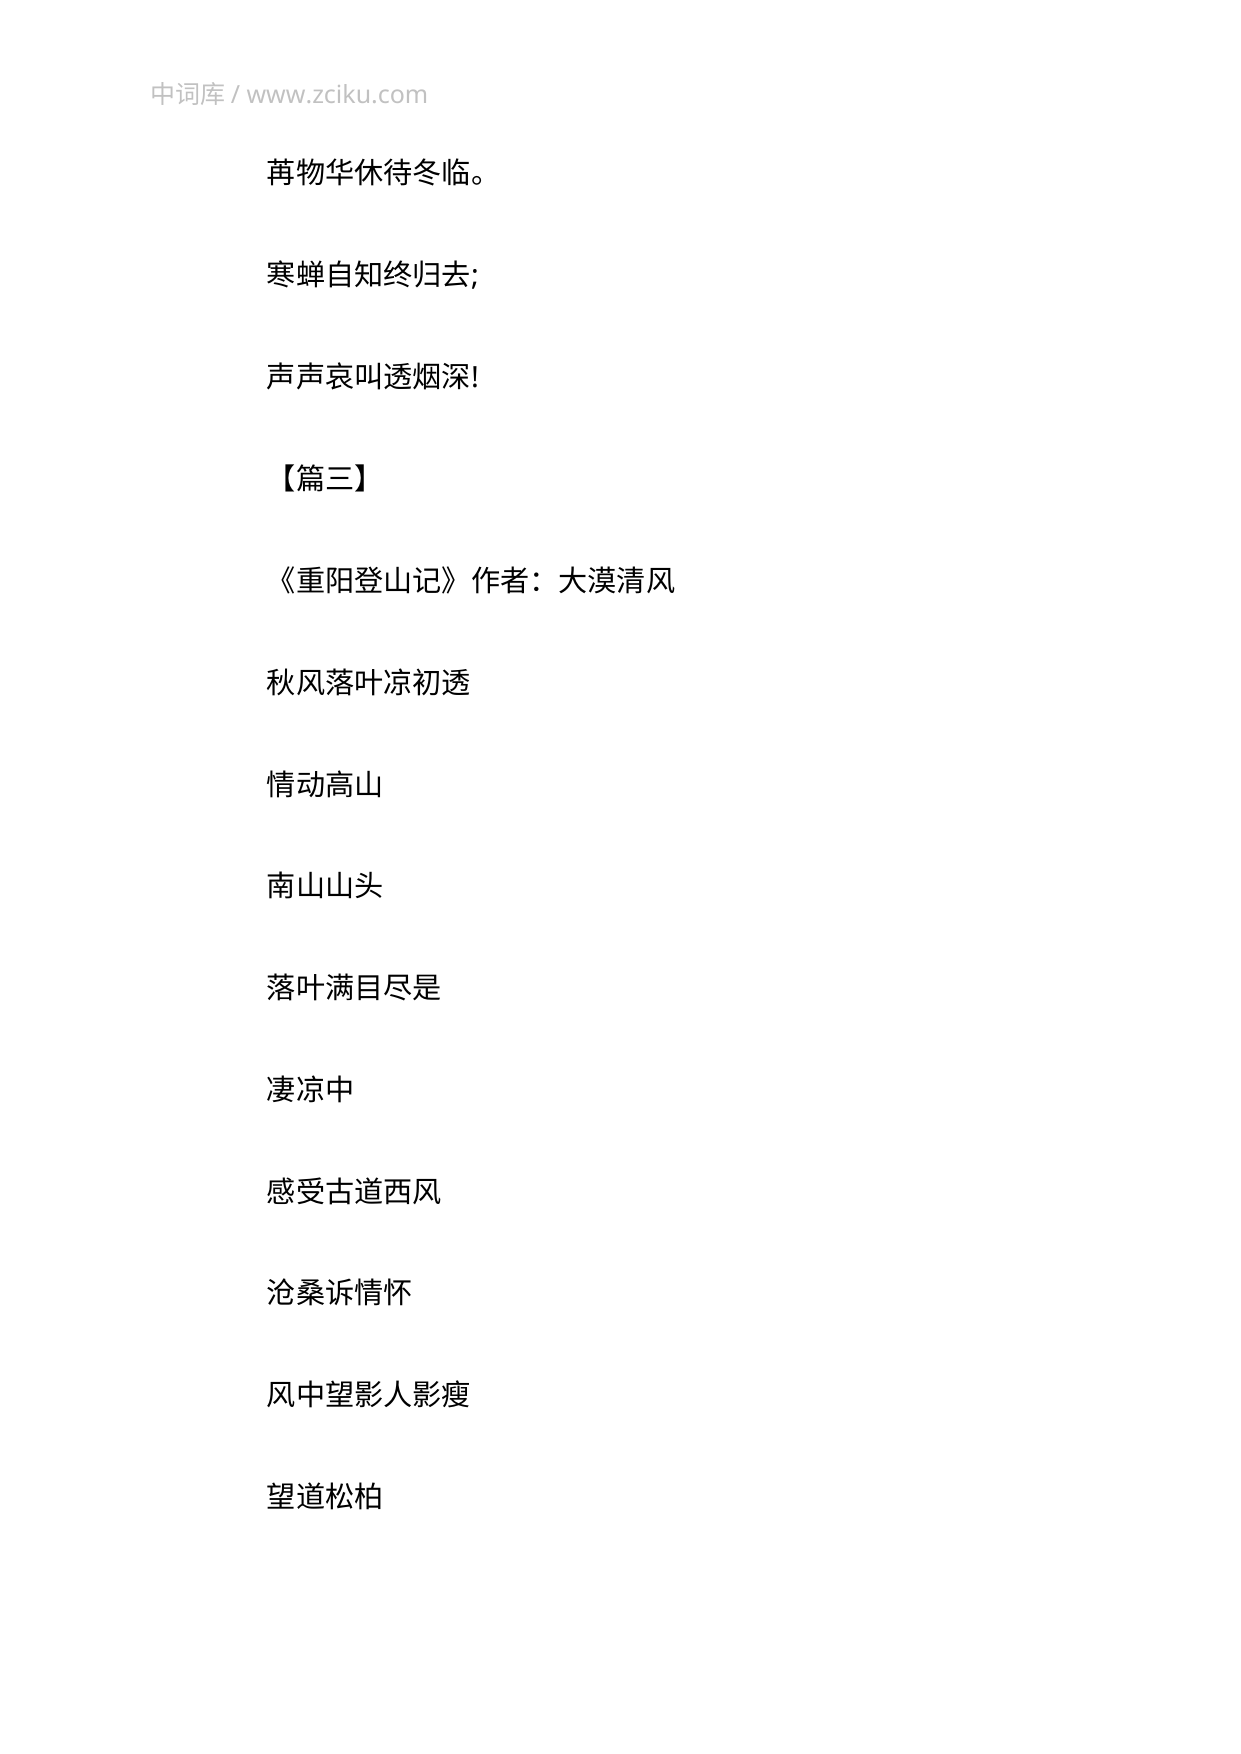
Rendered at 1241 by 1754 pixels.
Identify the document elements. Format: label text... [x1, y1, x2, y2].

text 苒物华休待冬临。 [150, 150, 1090, 192]
text 【篇三】 [150, 456, 1090, 498]
text 南山山头 [150, 863, 1090, 905]
text 秋风落叶凉初透 [150, 659, 1090, 702]
text 《重阳登山记》作者：大漠清风 [150, 557, 1090, 600]
text 落叶满目尽是 [150, 964, 1090, 1007]
text 情动高山 [150, 761, 1090, 803]
text 寒蝉自知终归去; [150, 252, 1090, 294]
text 沧桑诉情怀 [150, 1270, 1090, 1312]
text 风中望影人影瘦 [150, 1372, 1090, 1414]
text 凄凉中 [150, 1066, 1090, 1109]
text 声声哀叫透烟深! [150, 354, 1090, 396]
text 望道松柏 [150, 1473, 1090, 1516]
text 感受古道西风 [150, 1168, 1090, 1210]
